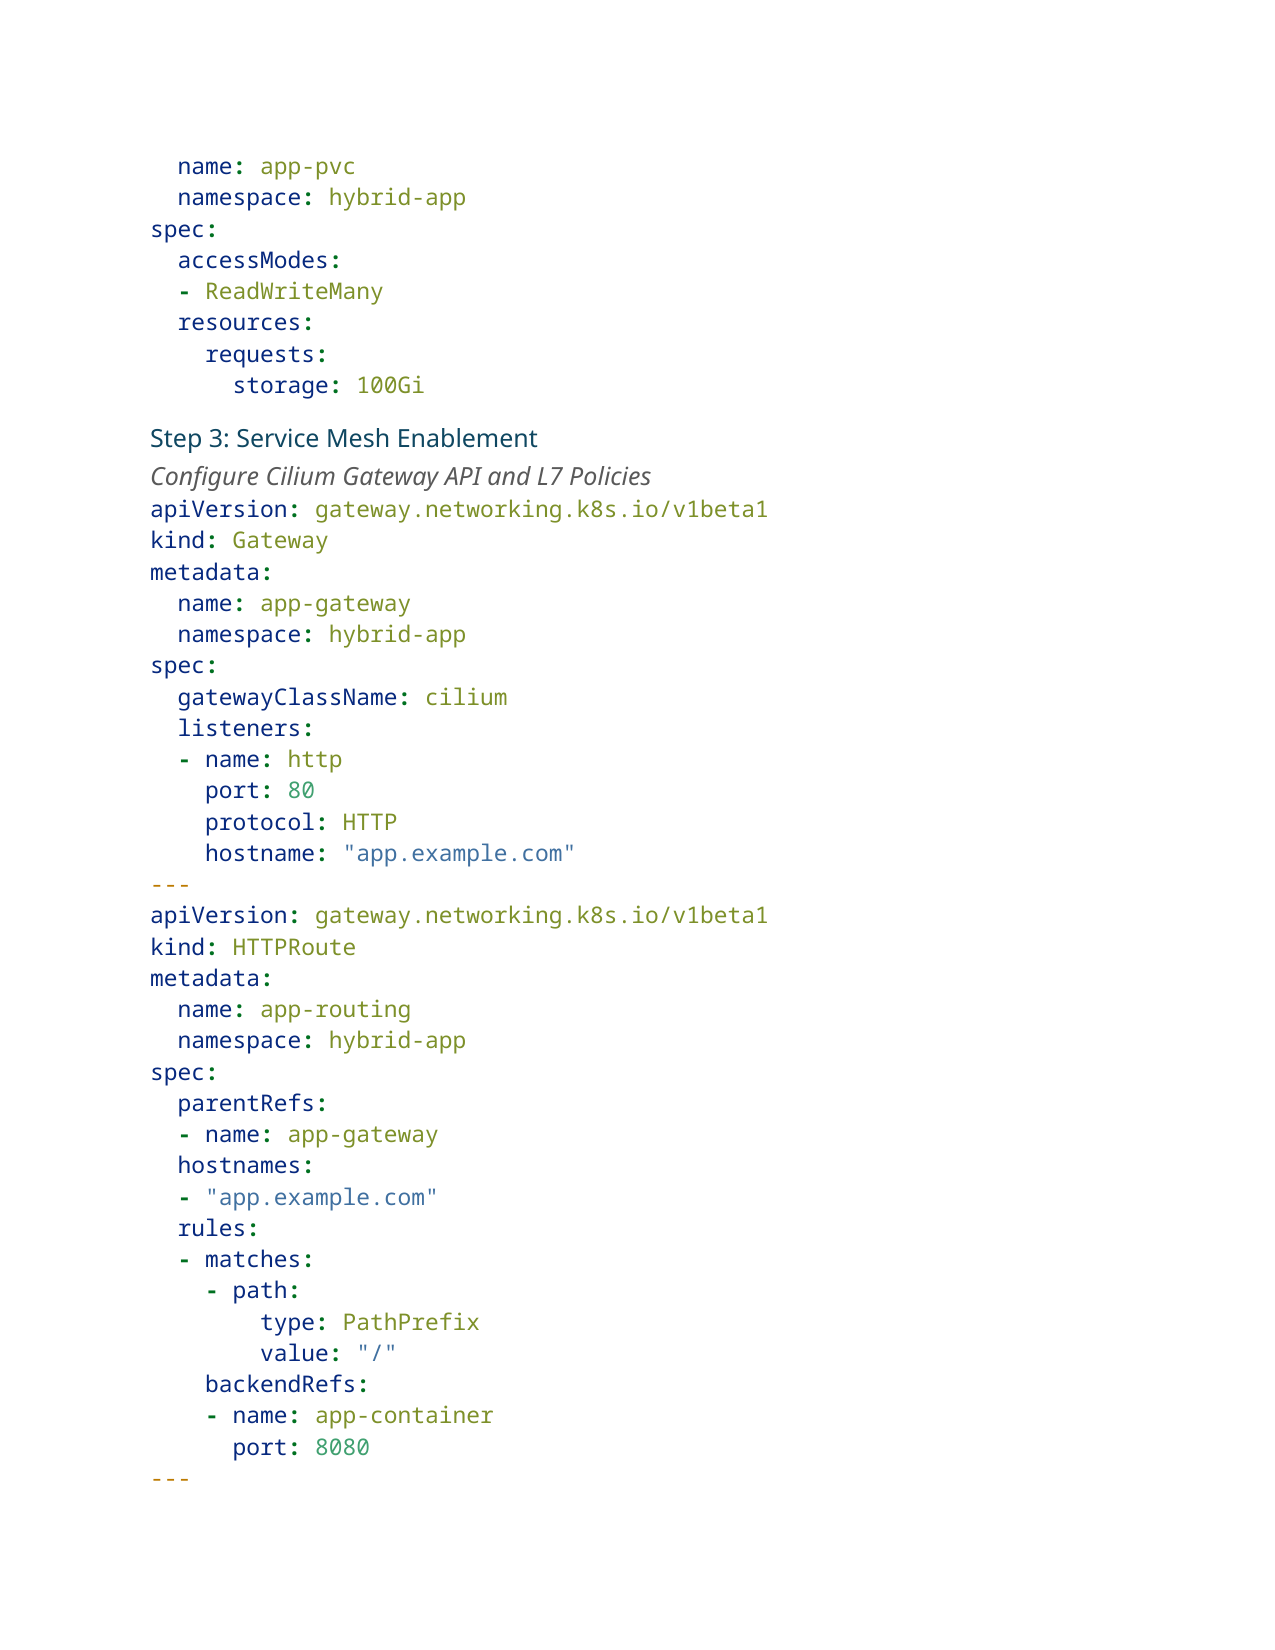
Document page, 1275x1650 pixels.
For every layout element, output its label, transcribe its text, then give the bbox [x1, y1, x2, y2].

subtitle Configure Cilium Gateway API and L7 Policies [150, 459, 1125, 493]
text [150, 493, 1125, 1493]
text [150, 150, 1125, 400]
subtitle Step 3: Service Mesh Enablement [150, 421, 1125, 455]
